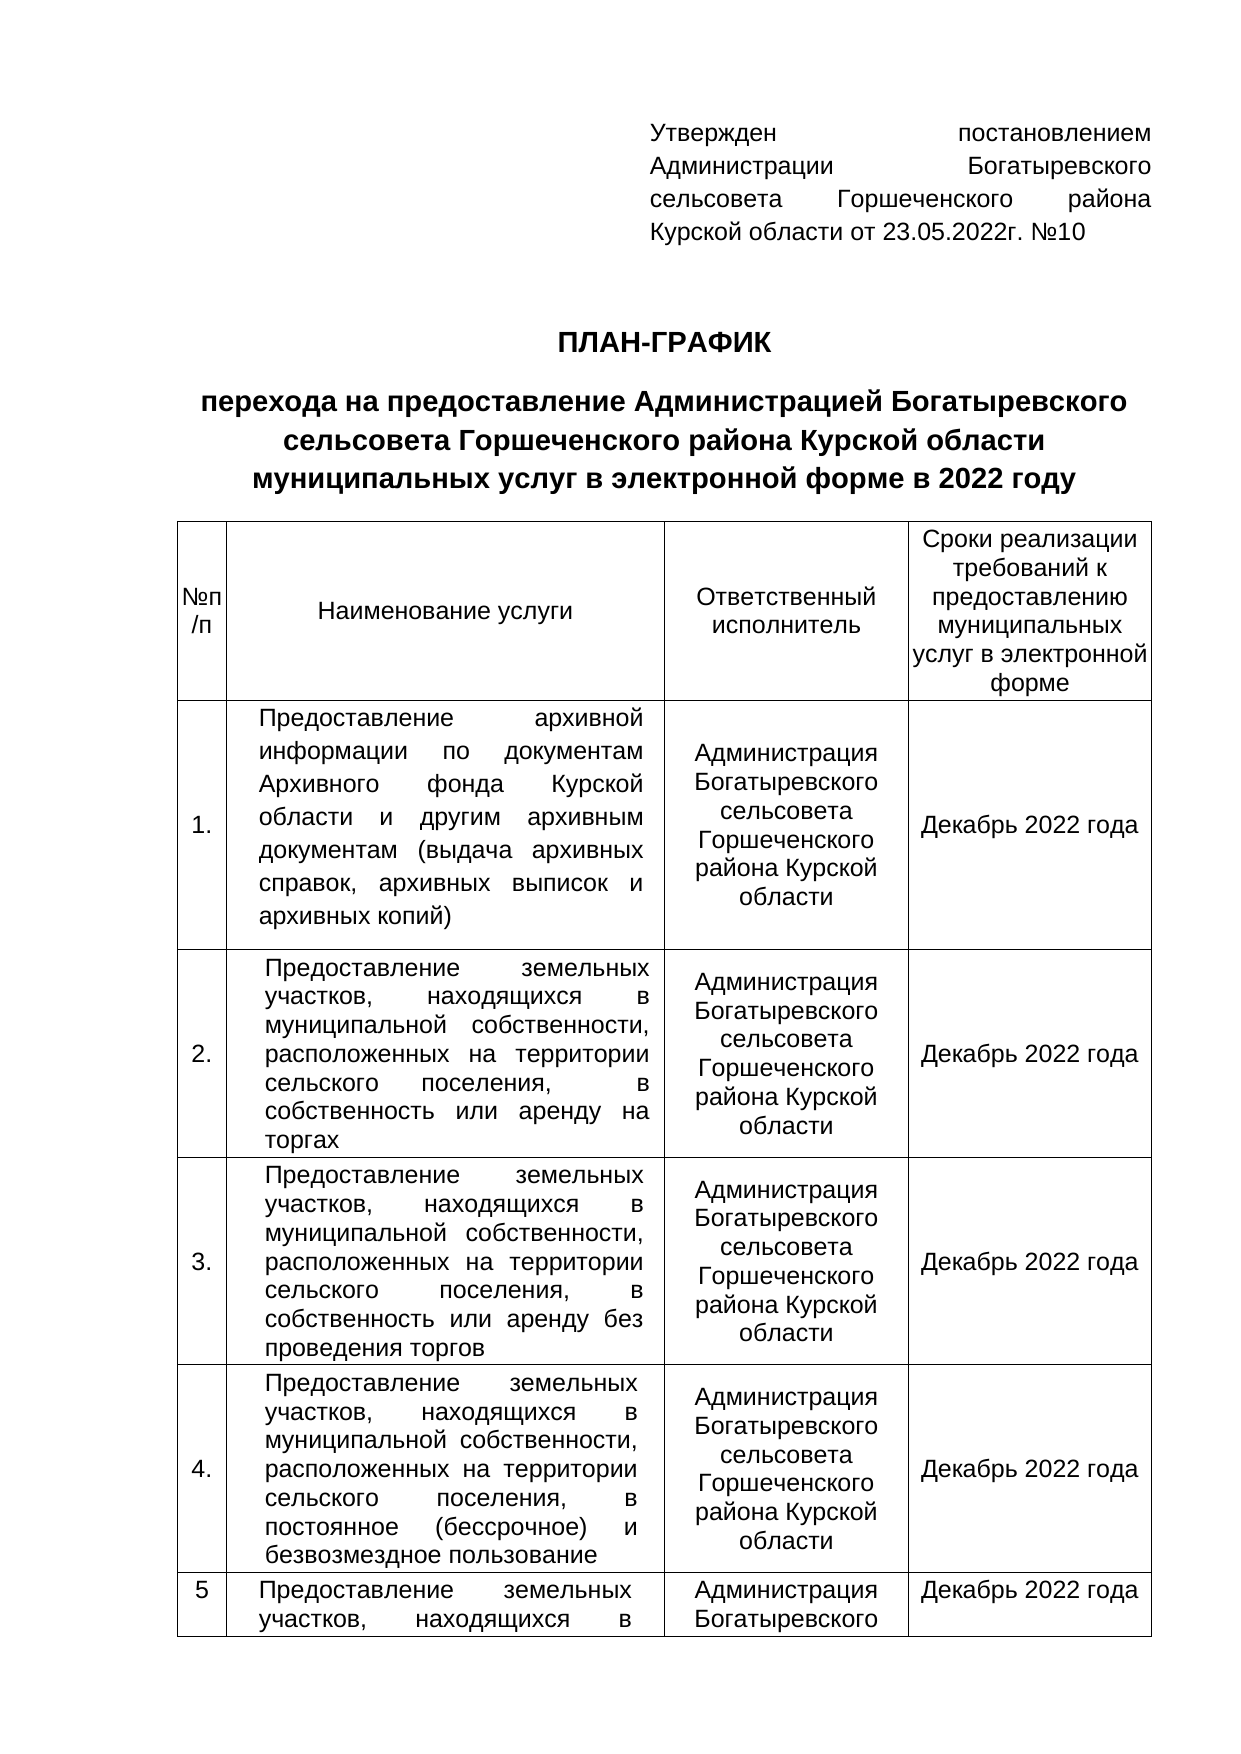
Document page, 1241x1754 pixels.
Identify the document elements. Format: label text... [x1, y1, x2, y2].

table_cell 3. [178, 1158, 226, 1364]
table_cell Декабрь 2022 года [909, 701, 1151, 949]
table_header Наименование услуги [227, 522, 664, 699]
text ПЛАН-ГРАФИК [177, 325, 1152, 358]
table_cell Предоставление земельных участков, находящихся в муниципальной собственности, расположенных на территории сельского поселения, в собственность или аренду на торгах [227, 950, 664, 1157]
table_cell 1. [178, 701, 226, 949]
table_cell Декабрь 2022 года [909, 1365, 1151, 1572]
text перехода на предоставление Администрацией Богатыревского сельсовета Горшеченского района Курской области муниципальных услуг в электронной форме в 2022 году [177, 384, 1152, 495]
table_cell Администрация Богатыревского сельсовета Горшеченского района Курской области [665, 1365, 908, 1572]
table_cell Декабрь 2022 года [909, 1573, 1151, 1636]
table_header Ответственный исполнитель [665, 522, 908, 699]
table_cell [227, 1573, 664, 1636]
table_cell Декабрь 2022 года [909, 950, 1151, 1157]
text Утвержден постановлением Администрации Богатыревского сельсовета Горшеченского района Курской области от 23.05.2022г. №10 [649, 118, 1152, 246]
table_cell Предоставление земельных участков, находящихся в муниципальной собственности, расположенных на территории сельского поселения, в постоянное (бессрочное) и безвозмездное пользование [227, 1365, 664, 1572]
table_header Сроки реализации требований к предоставлению муниципальных услуг в электронной форме [909, 522, 1151, 699]
table_cell 5 [178, 1573, 226, 1636]
table_cell Администрация Богатыревского сельсовета Горшеченского района Курской области [665, 1158, 908, 1364]
table_cell Администрация Богатыревского сельсовета Горшеченского района Курской области [665, 701, 908, 949]
table_cell Декабрь 2022 года [909, 1158, 1151, 1364]
table_cell 2. [178, 950, 226, 1157]
table_cell Предоставление архивной информации по документам Архивного фонда Курской области и другим архивным документам (выдача архивных справок, архивных выписок и архивных копий) [227, 701, 664, 949]
table_cell Администрация Богатыревского сельсовета Горшеченского района Курской области [665, 950, 908, 1157]
table_cell 4. [178, 1365, 226, 1572]
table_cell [665, 1573, 908, 1636]
table_cell Предоставление земельных участков, находящихся в муниципальной собственности, расположенных на территории сельского поселения, в собственность или аренду без проведения торгов [227, 1158, 664, 1364]
table_header №п/п [178, 522, 226, 699]
